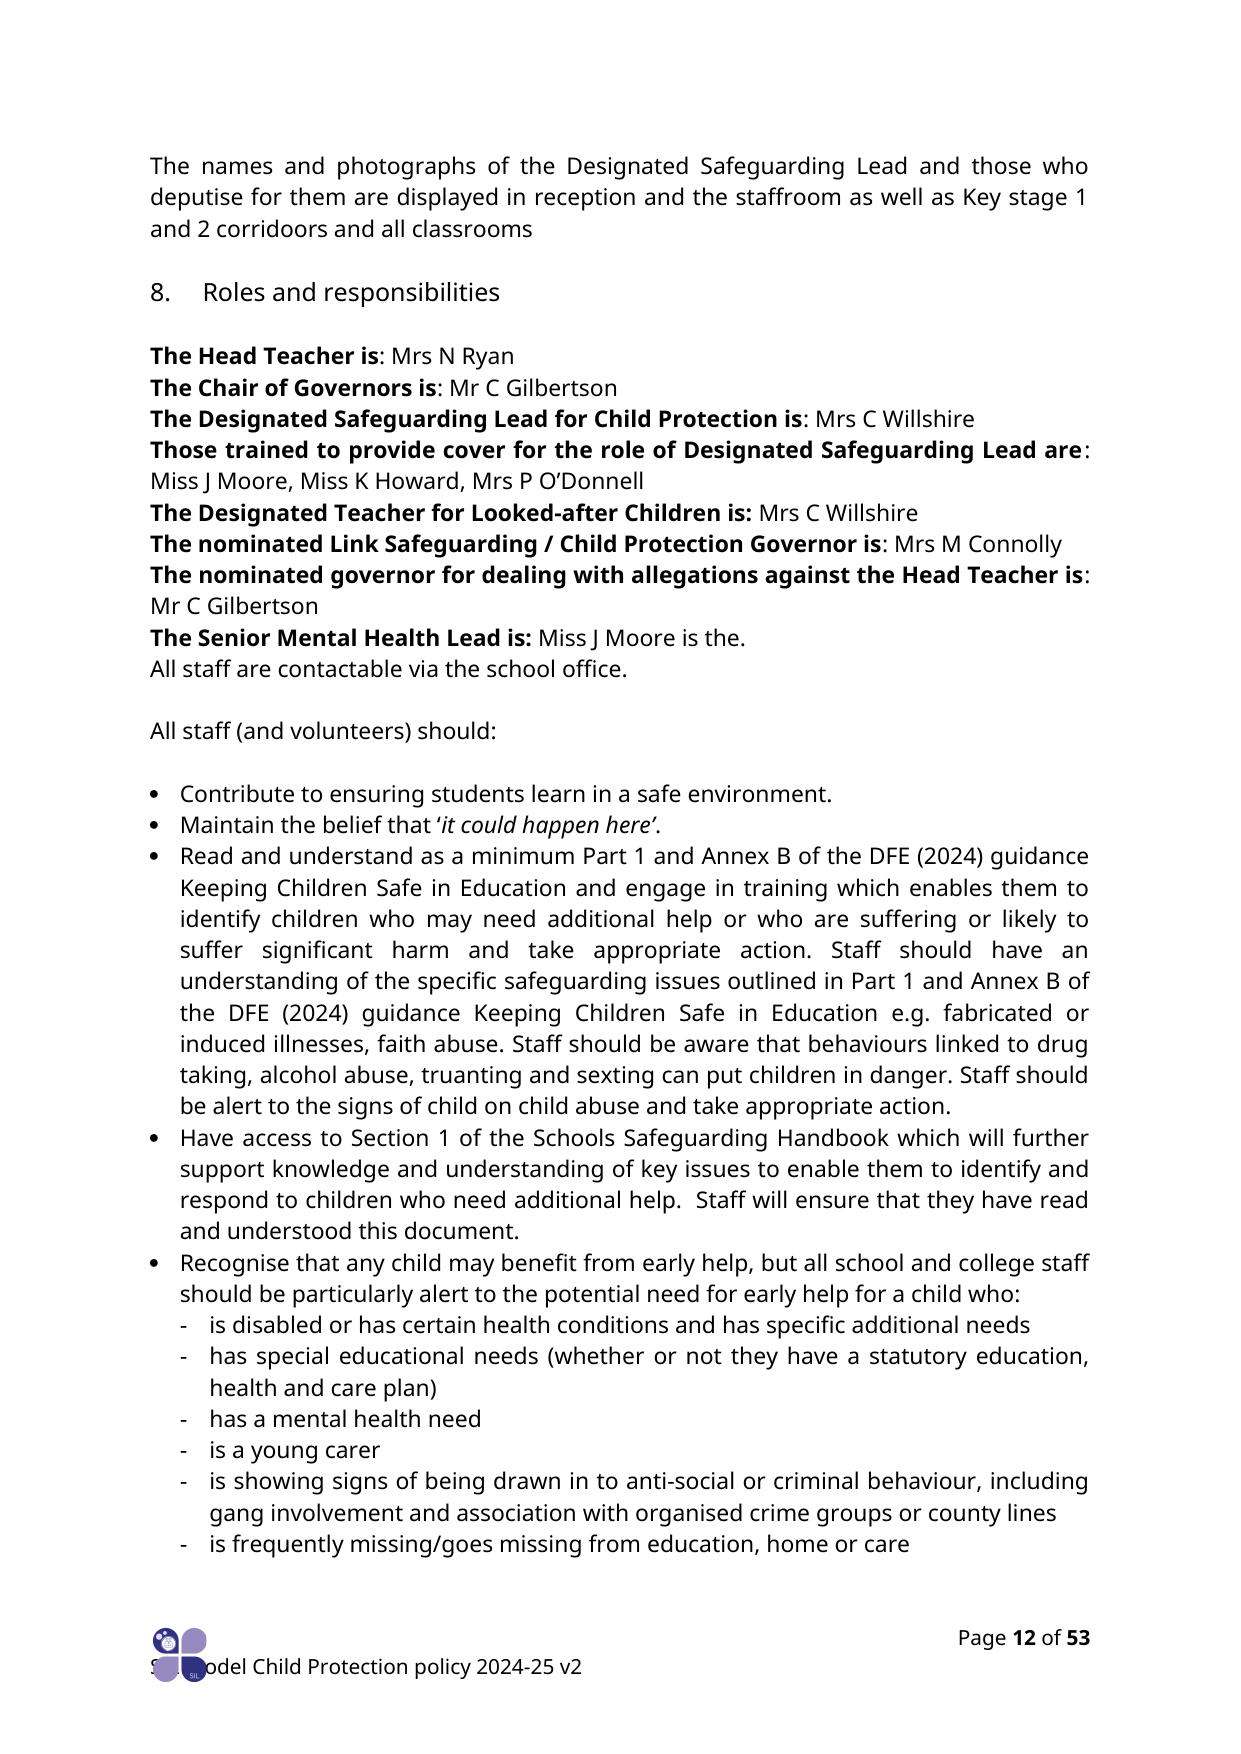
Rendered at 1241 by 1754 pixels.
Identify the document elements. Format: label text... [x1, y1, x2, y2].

text The Head Teacher is: Mrs N Ryan [150, 340, 1090, 372]
list is frequently missing/goes missing from education, home or care [179, 1528, 1090, 1559]
text Those trained to provide cover for the role of Designated Safeguarding Lead are: Miss J Moore, Miss K Howard, Mrs P O’Donnell [150, 434, 1090, 497]
text The Designated Teacher for Looked-after Children is: Mrs C Willshire [150, 497, 1090, 528]
list has a mental health need [179, 1403, 1090, 1434]
list Have access to Section 1 of the Schools Safeguarding Handbook which will further support knowledge and understanding of key issues to enable them to identify and respond to children who need additional help. Staff will ensure that they have read and understood this document. [150, 1122, 1090, 1247]
text All staff are contactable via the school office. [150, 653, 1090, 684]
picture [150, 1625, 207, 1682]
list is disabled or has certain health conditions and has specific additional needs [179, 1309, 1090, 1340]
text The nominated governor for dealing with allegations against the Head Teacher is: Mr C Gilbertson [150, 559, 1090, 622]
list is a young carer [179, 1434, 1090, 1465]
list Read and understand as a minimum Part 1 and Annex B of the DFE (2024) guidance Keeping Children Safe in Education and engage in training which enables them to identify children who may need additional help or who are suffering or likely to suffer significant harm and take appropriate action. Staff should have an understanding of the specific safeguarding issues outlined in Part 1 and Annex B of the DFE (2024) guidance Keeping Children Safe in Education e.g. fabricated or induced illnesses, faith abuse. Staff should be aware that behaviours linked to drug taking, alcohol abuse, truanting and sexting can put children in danger. Staff should be alert to the signs of child on child abuse and take appropriate action. [150, 840, 1090, 1122]
list is showing signs of being drawn in to anti-social or criminal behaviour, including gang involvement and association with organised crime groups or county lines [179, 1465, 1090, 1528]
list Recognise that any child may benefit from early help, but all school and college staff should be particularly alert to the potential need for early help for a child who: [150, 1247, 1090, 1309]
text The Senior Mental Health Lead is: Miss J Moore is the. [150, 622, 1090, 653]
text All staff (and volunteers) should: [150, 715, 1090, 747]
text The nominated Link Safeguarding / Child Protection Governor is: Mrs M Connolly [150, 528, 1090, 559]
text The names and photographs of the Designated Safeguarding Lead and those who deputise for them are displayed in reception and the staffroom as well as Key stage 1 and 2 corridoors and all classrooms [150, 150, 1090, 244]
text The Chair of Governors is: Mr C Gilbertson [150, 372, 1090, 403]
text The Designated Safeguarding Lead for Child Protection is: Mrs C Willshire [150, 403, 1090, 434]
list Contribute to ensuring students learn in a safe environment. [150, 778, 1090, 809]
list has special educational needs (whether or not they have a statutory education, health and care plan) [179, 1340, 1090, 1403]
list Roles and responsibilities [150, 275, 1090, 309]
list Maintain the belief that ‘it could happen here’. [150, 809, 1090, 840]
